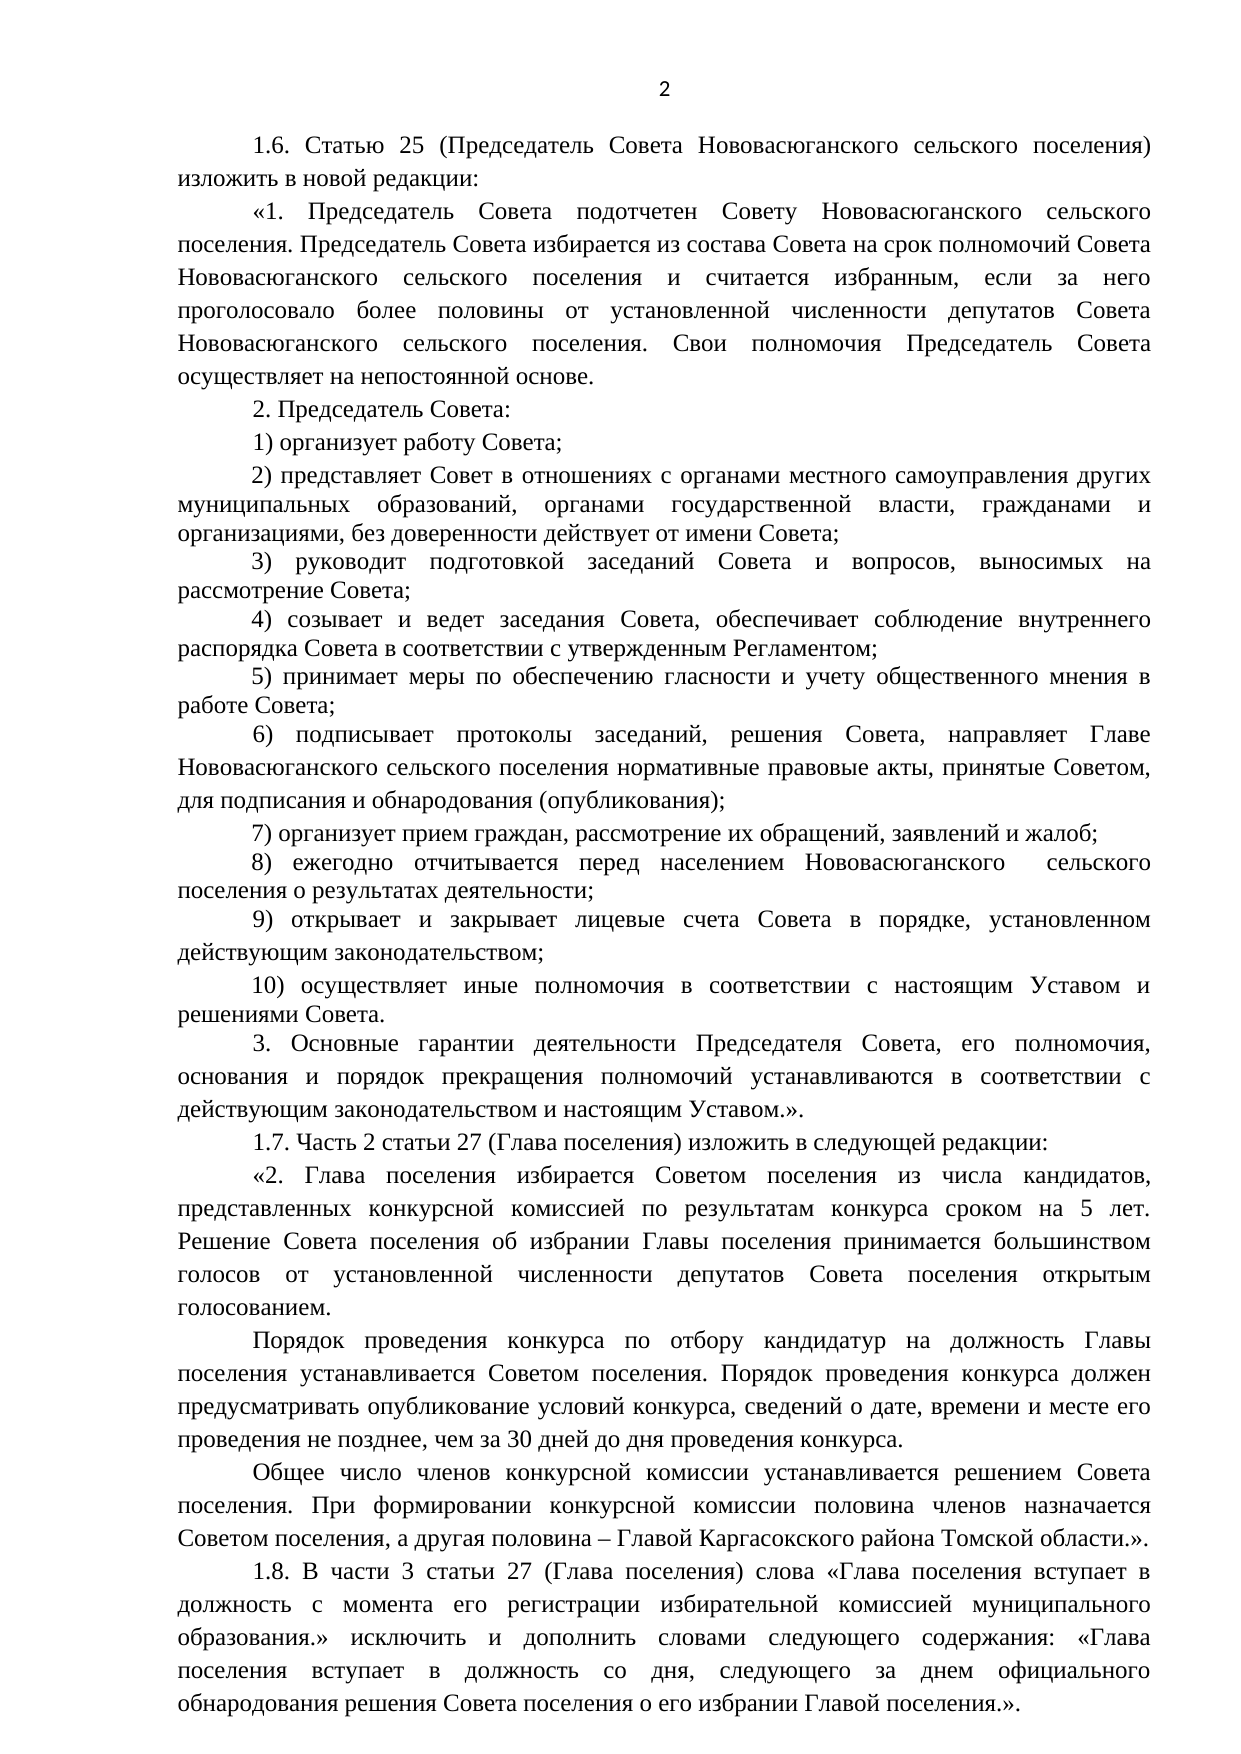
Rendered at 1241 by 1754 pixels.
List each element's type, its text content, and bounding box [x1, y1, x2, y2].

text 1.7. Часть 2 статьи 27 (Глава поселения) изложить в следующей редакции: [177, 1127, 1152, 1156]
text 8) ежегодно отчитывается перед населением Нововасюганского сельского поселения о результатах деятельности; [177, 847, 1152, 904]
text 3) руководит подготовкой заседаний Совета и вопросов, выносимых на рассмотрение Совета; [177, 546, 1152, 604]
text 9) открывает и закрывает лицевые счета Совета в порядке, установленном действующим законодательством; [177, 904, 1152, 966]
text 1.8. В части 3 статьи 27 (Глава поселения) слова «Глава поселения вступает в должность с момента его регистрации избирательной комиссией муниципального образования.» исключить и дополнить словами следующего содержания: «Глава поселения вступает в должность со дня, следующего за днем официального обнародования решения Совета поселения о его избрании Главой поселения.». [177, 1556, 1152, 1717]
text Общее число членов конкурсной комиссии устанавливается решением Совета поселения. При формировании конкурсной комиссии половина членов назначается Советом поселения, а другая половина – Главой Каргасокского района Томской области.». [177, 1457, 1152, 1552]
text 2) представляет Совет в отношениях с органами местного самоуправления других муниципальных образований, органами государственной власти, гражданами и организациями, без доверенности действует от имени Совета; [177, 460, 1152, 546]
text 2. Председатель Совета: [177, 394, 1152, 423]
text 1) организует работу Совета; [177, 427, 1152, 456]
text 1.6. Статью 25 (Председатель Совета Нововасюганского сельского поселения) изложить в новой редакции: [177, 130, 1152, 192]
text 3. Основные гарантии деятельности Председателя Совета, его полномочия, основания и порядок прекращения полномочий устанавливаются в соответствии с действующим законодательством и настоящим Уставом.». [177, 1028, 1152, 1122]
text 5) принимает меры по обеспечению гласности и учету общественного мнения в работе Совета; [177, 661, 1152, 719]
text «1. Председатель Совета подотчетен Совету Нововасюганского сельского поселения. Председатель Совета избирается из состава Совета на срок полномочий Совета Нововасюганского сельского поселения и считается избранным, если за него проголосовало более половины от установленной численности депутатов Совета Нововасюганского сельского поселения. Свои полномочия Председатель Совета осуществляет на непостоянной основе. [177, 196, 1152, 390]
text 10) осуществляет иные полномочия в соответствии с настоящим Уставом и решениями Совета. [177, 970, 1152, 1028]
text «2. Глава поселения избирается Советом поселения из числа кандидатов, представленных конкурсной комиссией по результатам конкурса сроком на 5 лет. Решение Совета поселения об избрании Главы поселения принимается большинством голосов от установленной численности депутатов Совета поселения открытым голосованием. [177, 1160, 1152, 1321]
text 7) организует прием граждан, рассмотрение их обращений, заявлений и жалоб; [177, 818, 1152, 847]
text 4) созывает и ведет заседания Совета, обеспечивает соблюдение внутреннего распорядка Совета в соответствии с утвержденным Регламентом; [177, 604, 1152, 661]
text 6) подписывает протоколы заседаний, решения Совета, направляет Главе Нововасюганского сельского поселения нормативные правовые акты, принятые Советом, для подписания и обнародования (опубликования); [177, 719, 1152, 814]
text Порядок проведения конкурса по отбору кандидатур на должность Главы поселения устанавливается Советом поселения. Порядок проведения конкурса должен предусматривать опубликование условий конкурса, сведений о дате, времени и месте его проведения не позднее, чем за 30 дней до дня проведения конкурса. [177, 1325, 1152, 1453]
